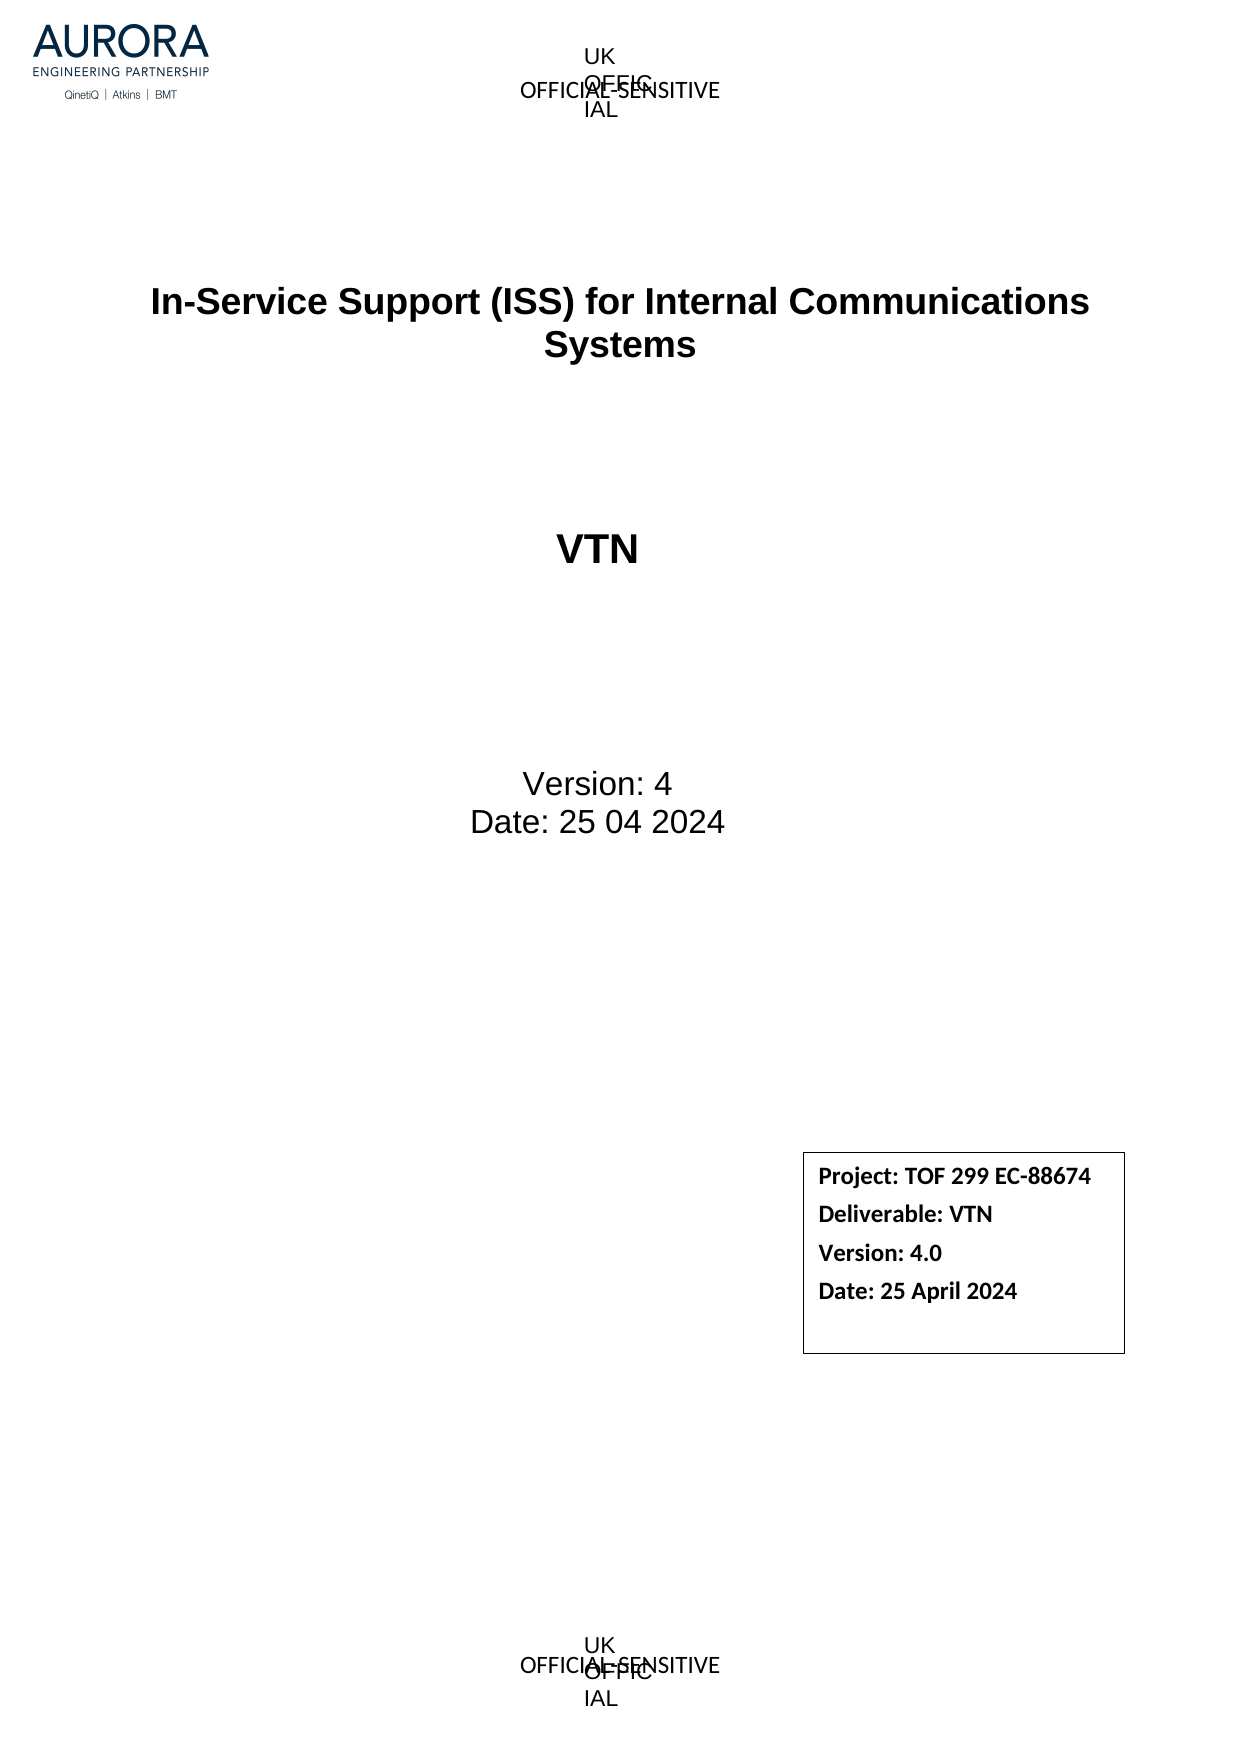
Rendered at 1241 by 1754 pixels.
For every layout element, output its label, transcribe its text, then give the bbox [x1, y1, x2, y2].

title Version: 4 [403, 764, 792, 803]
title VTN [403, 524, 792, 572]
text In-Service Support (ISS) for Internal Communications Systems [150, 279, 1090, 366]
title Date: 25 04 2024 [403, 803, 792, 841]
picture [33, 24, 209, 100]
